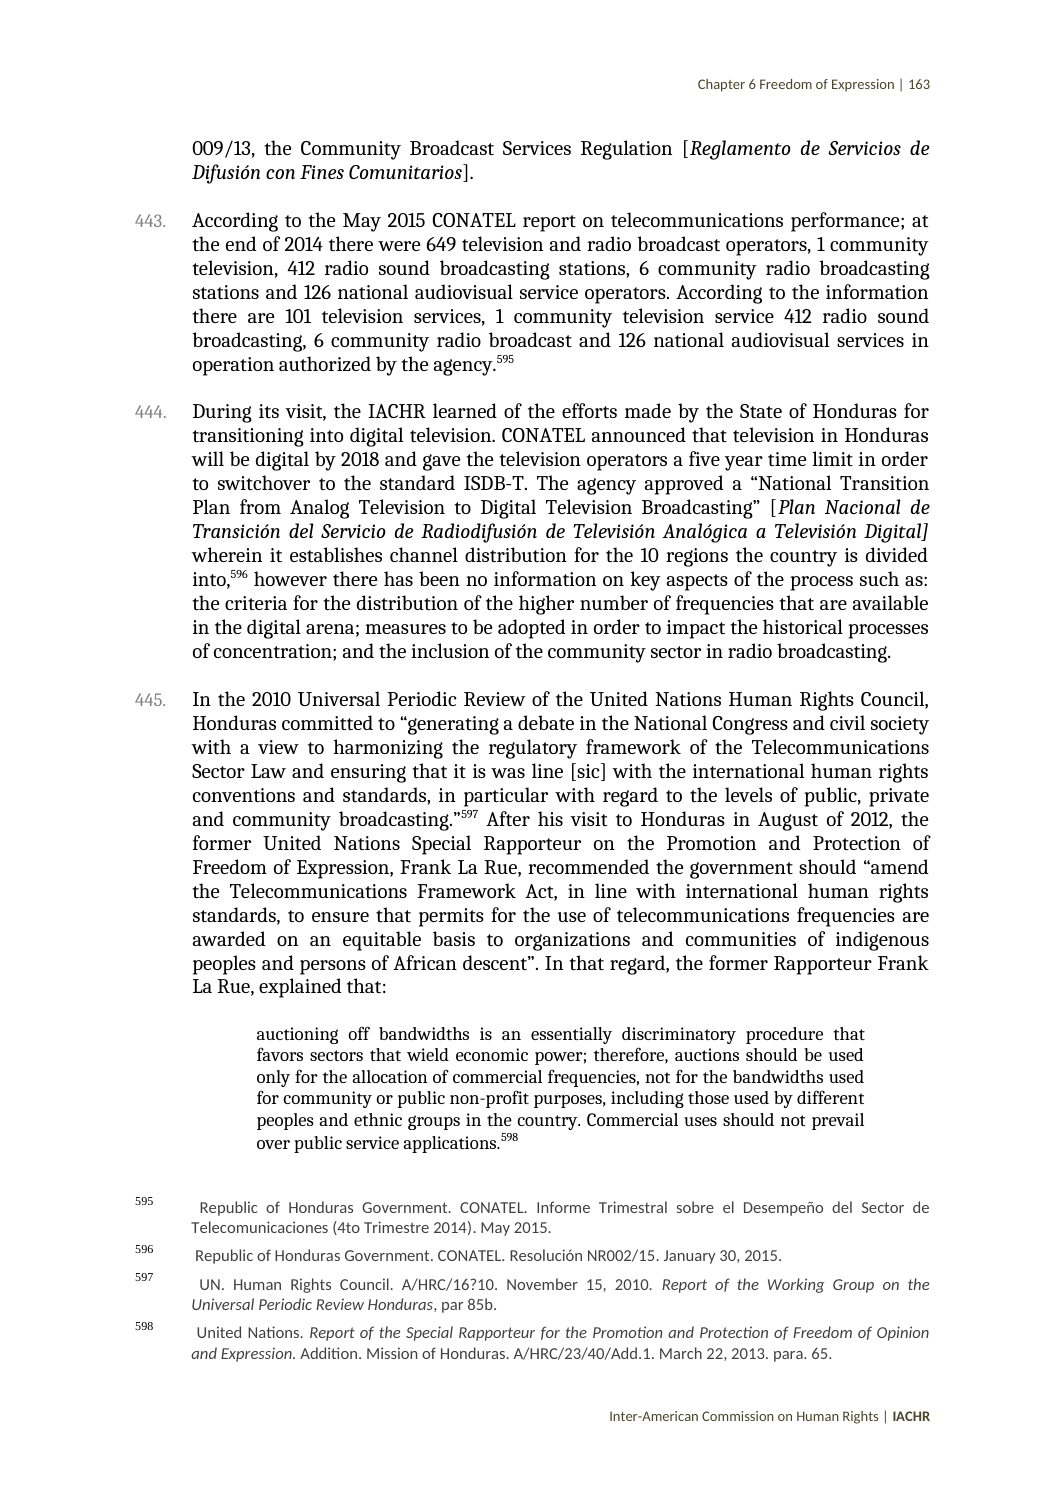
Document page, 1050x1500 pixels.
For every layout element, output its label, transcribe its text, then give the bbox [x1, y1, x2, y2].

text auctioning off bandwidths is an essentially discriminatory procedure that favors sectors that wield economic power; therefore, auctions should be used only for the allocation of commercial frequencies, not for the bandwidths used for community or public non-profit purposes, including those used by different peoples and ethnic groups in the country. Commercial uses should not prevail over public service applications. [256, 1023, 866, 1155]
list In the 2010 Universal Periodic Review of the United Nations Human Rights Council, Honduras committed to “generating a debate in the National Congress and civil society with a view to harmonizing the regulatory framework of the Telecommunications Sector Law and ensuring that it is was line [sic] with the international human rights conventions and standards, in particular with regard to the levels of public, private and community broadcasting.” After his visit to Honduras in August of 2012, the former United Nations Special Rapporteur on the Promotion and Protection of Freedom of Expression, Frank La Rue, recommended the government should “amend the Telecommunications Framework Act, in line with international human rights standards, to ensure that permits for the use of telecommunications frequencies are awarded on an equitable basis to organizations and communities of indigenous peoples and persons of African descent”. In that regard, the former Rapporteur Frank La Rue, explained that: [135, 688, 930, 999]
list According to the May 2015 CONATEL report on telecommunications performance; at the end of 2014 there were 649 television and radio broadcast operators, 1 community television, 412 radio sound broadcasting stations, 6 community radio broadcasting stations and 126 national audiovisual service operators. According to the information there are 101 television services, 1 community television service 412 radio sound broadcasting, 6 community radio broadcast and 126 national audiovisual services in operation authorized by the agency. [135, 208, 930, 376]
list During its visit, the IACHR learned of the efforts made by the State of Honduras for transitioning into digital television. CONATEL announced that television in Honduras will be digital by 2018 and gave the television operators a five year time limit in order to switchover to the standard ISDB-T. The agency approved a “National Transition Plan from Analog Television to Digital Television Broadcasting” [Plan Nacional de Transición del Servicio de Radiodifusión de Televisión Analógica a Televisión Digital] wherein it establishes channel distribution for the 10 regions the country is divided into, however there has been no information on key aspects of the process such as: the criteria for the distribution of the higher number of frequencies that are available in the digital arena; measures to be adopted in order to impact the historical processes of concentration; and the inclusion of the community sector in radio broadcasting. [135, 400, 930, 664]
